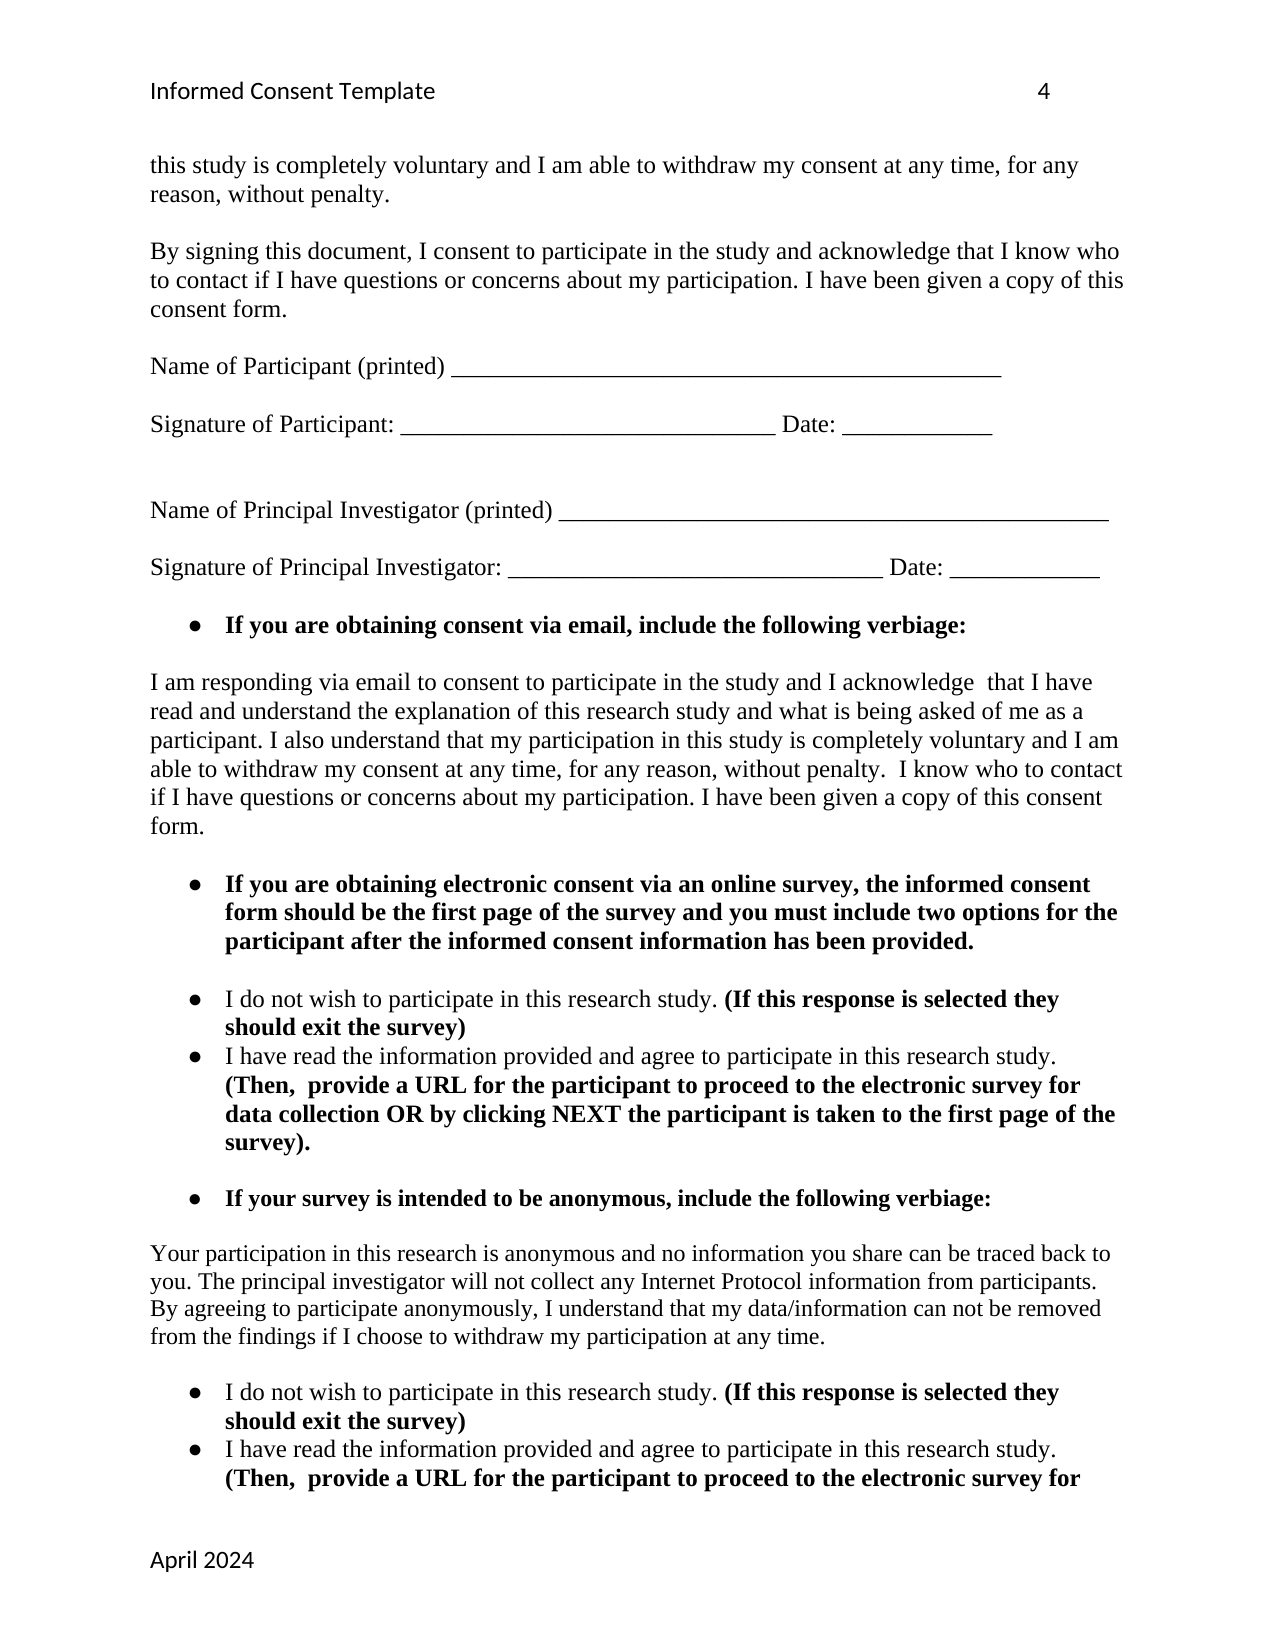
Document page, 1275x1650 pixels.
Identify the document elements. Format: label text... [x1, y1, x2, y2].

list If you are obtaining electronic consent via an online survey, the informed consent form should be the first page of the survey and you must include two options for the participant after the informed consent information has been provided. [187, 869, 1125, 955]
text Signature of Participant: ______________________________ Date: ____________ [150, 409, 1125, 437]
list If your survey is intended to be anonymous, include the following verbiage: [187, 1184, 1125, 1211]
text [150, 150, 1125, 207]
list If you are obtaining consent via email, include the following verbiage: [187, 610, 1125, 639]
list I do not wish to participate in this research study. (If this response is selected they should exit the survey) [187, 1377, 1125, 1434]
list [187, 1434, 1125, 1492]
text By signing this document, I consent to participate in the study and acknowledge that I know who to contact if I have questions or concerns about my participation. I have been given a copy of this consent form. [150, 236, 1125, 322]
text Your participation in this research is anonymous and no information you share can be traced back to you. The principal investigator will not collect any Internet Protocol information from participants. By agreeing to participate anonymously, I understand that my data/information can not be removed from the findings if I choose to withdraw my participation at any time. [150, 1239, 1125, 1349]
list I do not wish to participate in this research study. (If this response is selected they should exit the survey) [187, 984, 1125, 1041]
text I am responding via email to consent to participate in the study and I acknowledge that I have read and understand the explanation of this research study and what is being asked of me as a participant. I also understand that my participation in this study is completely voluntary and I am able to withdraw my consent at any time, for any reason, without penalty. I know who to contact if I have questions or concerns about my participation. I have been given a copy of this consent form. [150, 667, 1125, 840]
text Name of Participant (printed) ____________________________________________ [150, 351, 1125, 380]
text Signature of Principal Investigator: ______________________________ Date: ____________ [150, 552, 1125, 581]
text Name of Principal Investigator (printed) ____________________________________________ [150, 495, 1125, 524]
